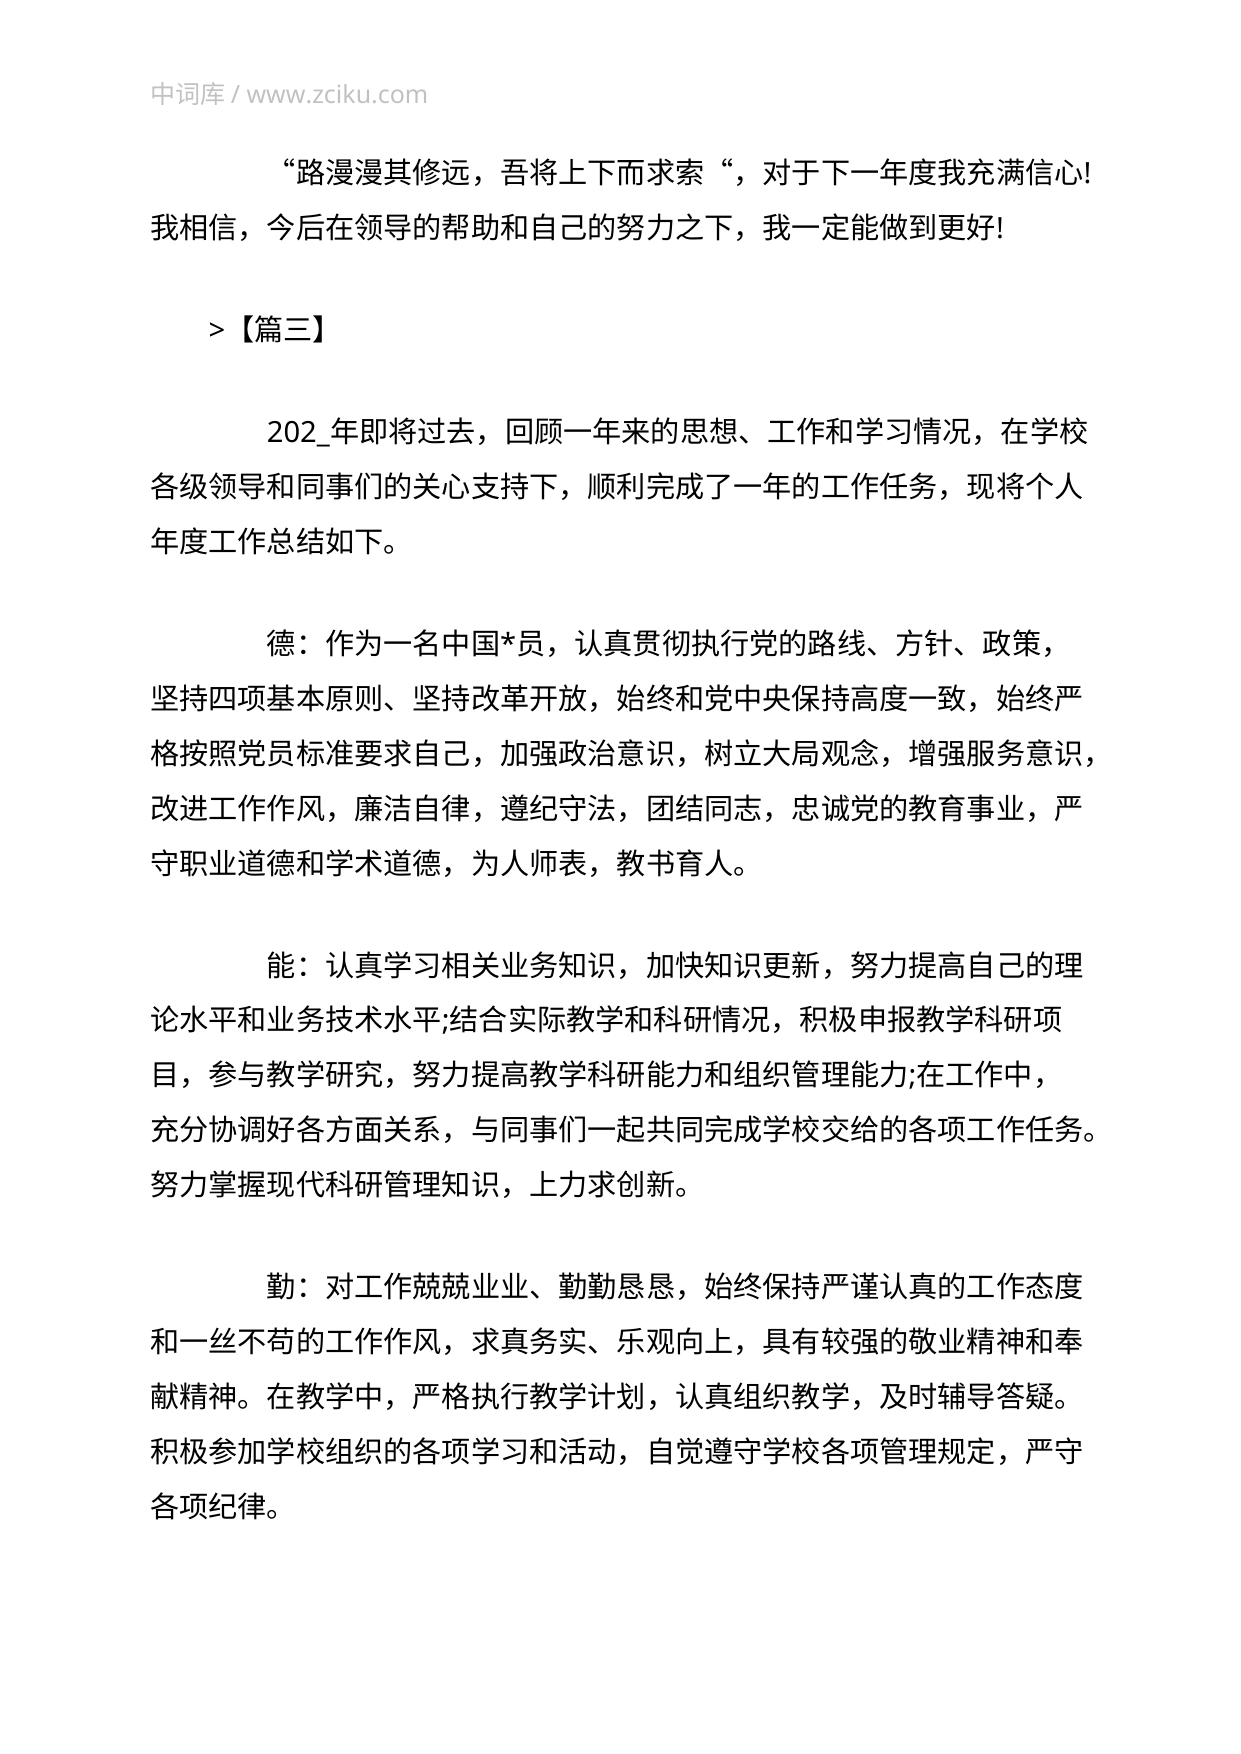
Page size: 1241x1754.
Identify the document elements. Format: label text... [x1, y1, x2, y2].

text 能：认真学习相关业务知识，加快知识更新，努力提高自己的理论水平和业务技术水平;结合实际教学和科研情况，积极申报教学科研项目，参与教学研究，努力提高教学科研能力和组织管理能力;在工作中，充分协调好各方面关系，与同事们一起共同完成学校交给的各项工作任务。努力掌握现代科研管理知识，上力求创新。 [150, 942, 1090, 1204]
text “路漫漫其修远，吾将上下而求索“，对于下一年度我充满信心!我相信，今后在领导的帮助和自己的努力之下，我一定能做到更好! [150, 150, 1090, 247]
text 202_年即将过去，回顾一年来的思想、工作和学习情况，在学校各级领导和同事们的关心支持下，顺利完成了一年的工作任务，现将个人年度工作总结如下。 [150, 409, 1090, 561]
text >【篇三】 [150, 307, 1090, 349]
text 德：作为一名中国*员，认真贯彻执行党的路线、方针、政策，坚持四项基本原则、坚持改革开放，始终和党中央保持高度一致，始终严格按照党员标准要求自己，加强政治意识，树立大局观念，增强服务意识，改进工作作风，廉洁自律，遵纪守法，团结同志，忠诚党的教育事业，严守职业道德和学术道德，为人师表，教书育人。 [150, 621, 1090, 883]
text 勤：对工作兢兢业业、勤勤恳恳，始终保持严谨认真的工作态度和一丝不苟的工作作风，求真务实、乐观向上，具有较强的敬业精神和奉献精神。在教学中，严格执行教学计划，认真组织教学，及时辅导答疑。积极参加学校组织的各项学习和活动，自觉遵守学校各项管理规定，严守各项纪律。 [150, 1264, 1090, 1526]
